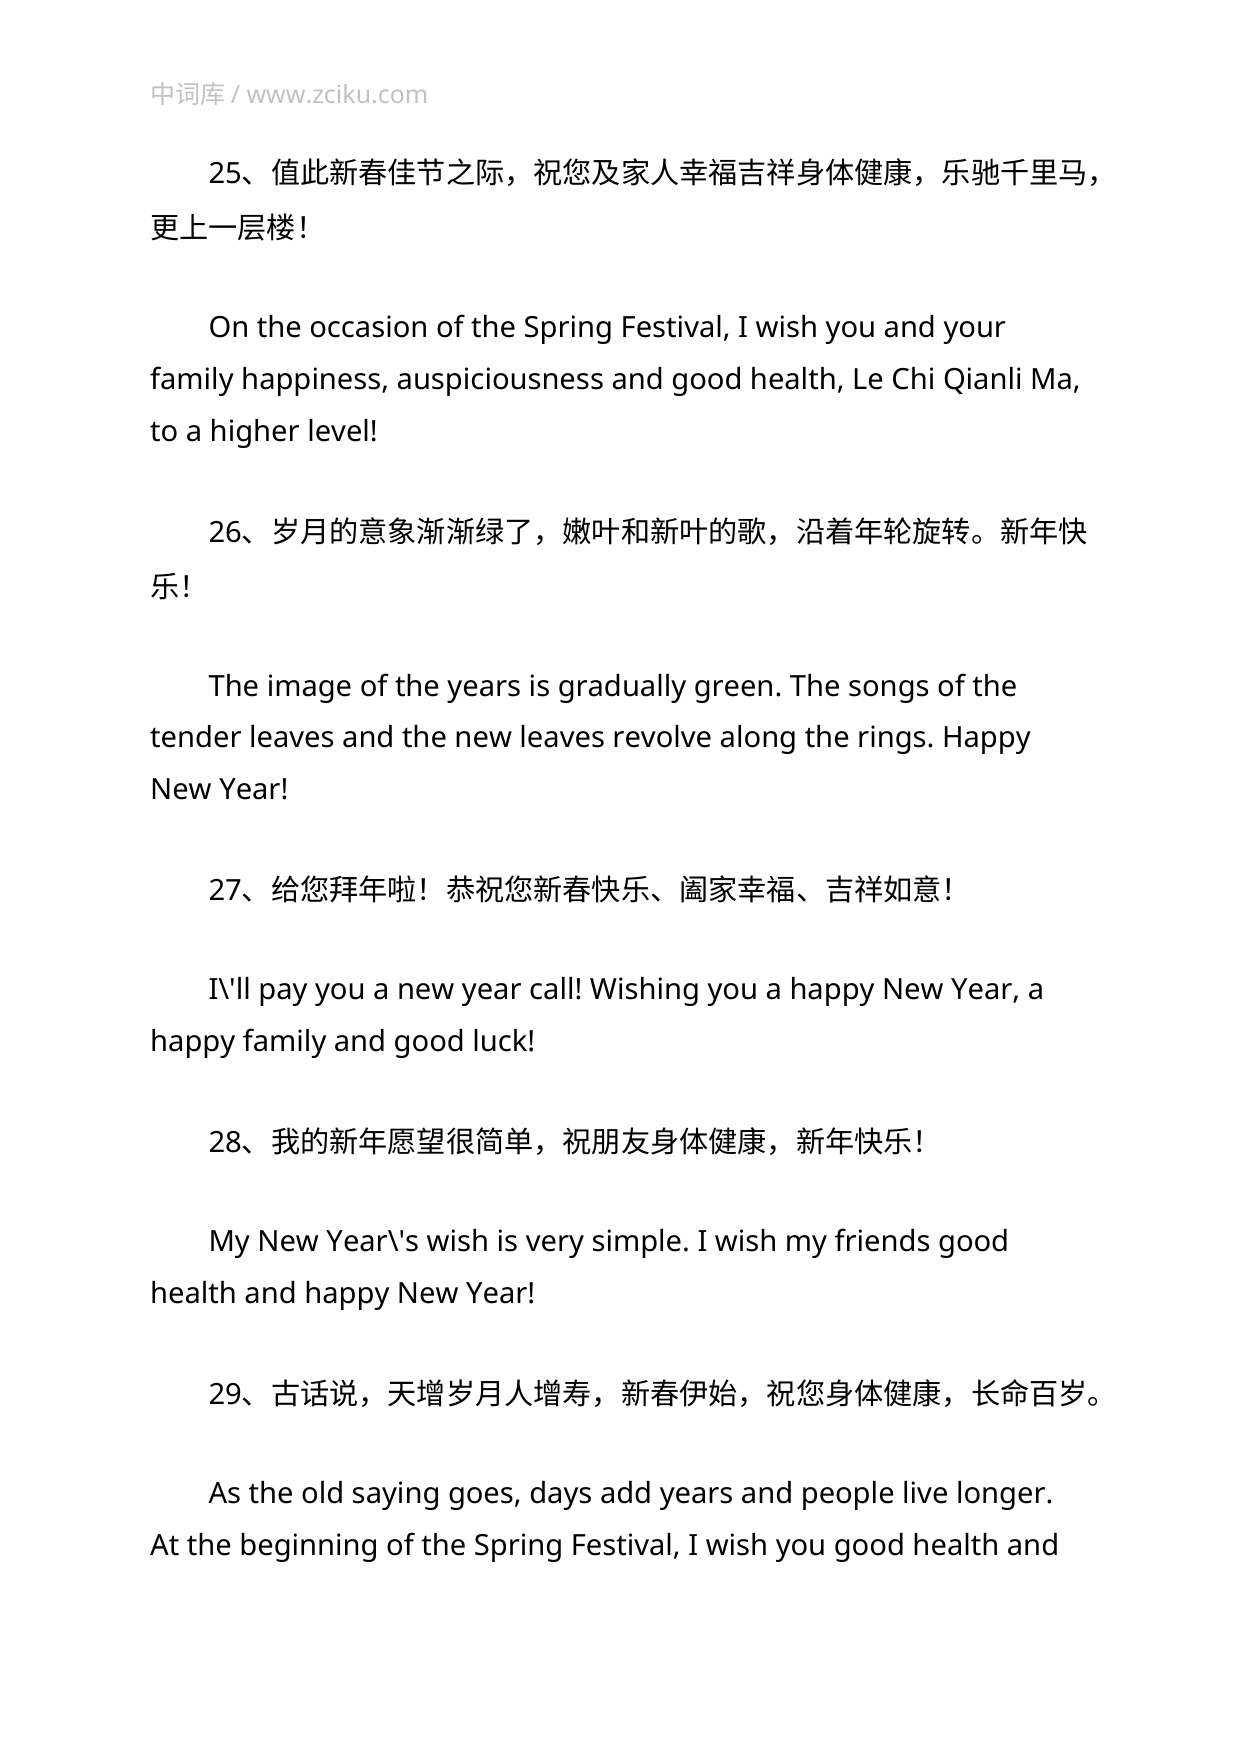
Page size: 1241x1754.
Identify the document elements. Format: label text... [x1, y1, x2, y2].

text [150, 1473, 1090, 1564]
text My New Year\'s wish is very simple. I wish my friends good health and happy New Year! [150, 1221, 1090, 1312]
text On the occasion of the Spring Festival, I wish you and your family happiness, auspiciousness and good health, Le Chi Qianli Ma, to a higher level! [150, 307, 1090, 449]
text The image of the years is gradually green. The songs of the tender leaves and the new leaves revolve along the rings. Happy New Year! [150, 665, 1090, 808]
text 25、值此新春佳节之际，祝您及家人幸福吉祥身体健康，乐驰千里马，更上一层楼！ [150, 150, 1090, 247]
text 27、给您拜年啦！恭祝您新春快乐、阖家幸福、吉祥如意！ [150, 867, 1090, 909]
text 28、我的新年愿望很简单，祝朋友身体健康，新年快乐！ [150, 1119, 1090, 1161]
text I\'ll pay you a new year call! Wishing you a happy New Year, a happy family and good luck! [150, 969, 1090, 1060]
text 26、岁月的意象渐渐绿了，嫩叶和新叶的歌，沿着年轮旋转。新年快乐！ [150, 508, 1090, 606]
text 29、古话说，天增岁月人增寿，新春伊始，祝您身体健康，长命百岁。 [150, 1371, 1090, 1413]
